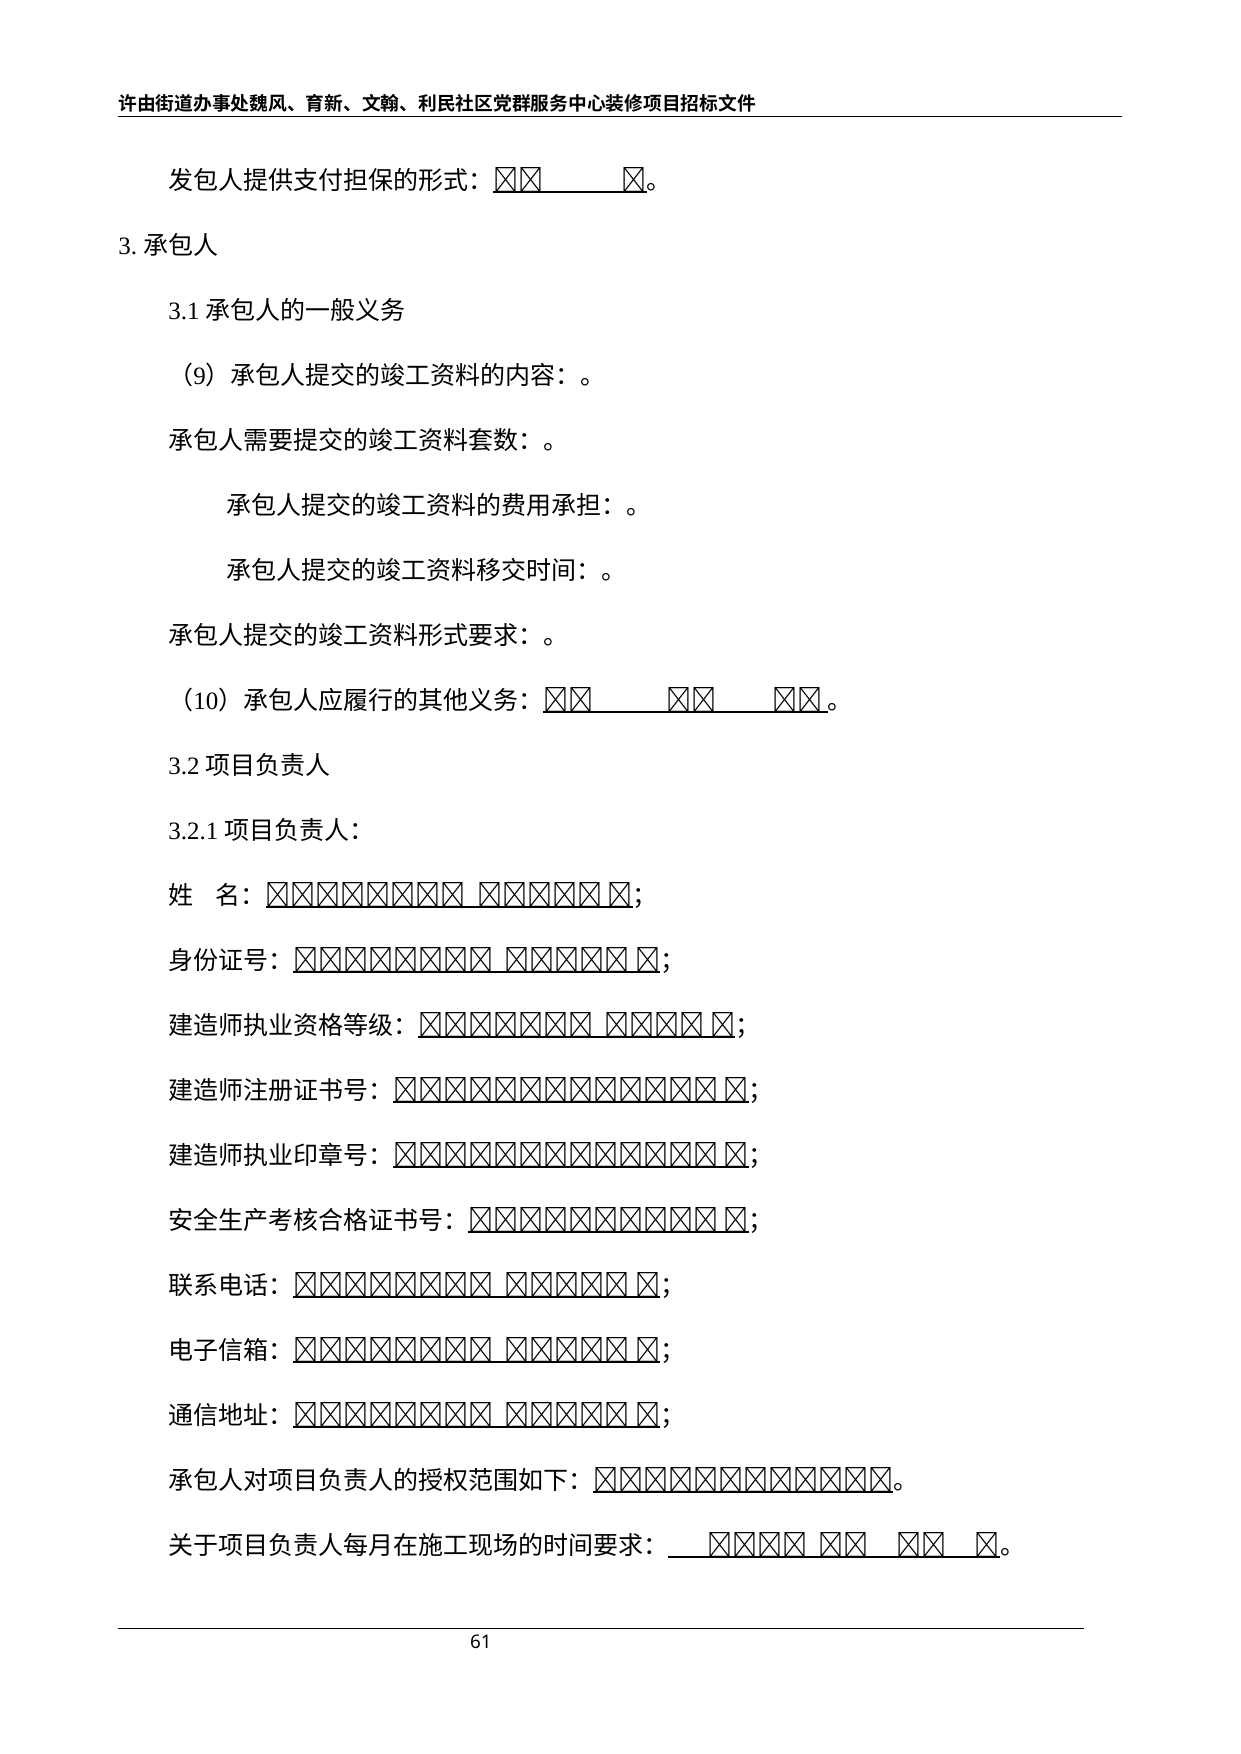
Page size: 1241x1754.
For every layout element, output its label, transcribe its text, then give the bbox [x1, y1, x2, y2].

text 3.1 承包人的一般义务 [118, 276, 1122, 341]
text 建造师执业印章号： ； [118, 1121, 1122, 1186]
text 姓 名：  ； [118, 861, 1122, 926]
text 承包人提交的竣工资料的费用承担：。 [226, 471, 1122, 536]
text 安全生产考核合格证书号： ； [118, 1186, 1122, 1251]
text 承包人对项目负责人的授权范围如下：。 [118, 1446, 1122, 1511]
text 承包人提交的竣工资料移交时间：。 [226, 536, 1122, 601]
text 3.2 项目负责人 [118, 731, 1122, 796]
text 发包人提供支付担保的形式： 。 [118, 146, 1122, 211]
text （10）承包人应履行的其他义务：   。 [118, 666, 1122, 731]
text 电子信箱：  ； [118, 1316, 1122, 1381]
subtitle 3. 承包人 [118, 211, 1122, 276]
text 关于项目负责人每月在施工现场的时间要求：    。 [118, 1511, 1122, 1576]
text 3.2.1 项目负责人： [118, 796, 1122, 861]
text 通信地址：  ； [118, 1381, 1122, 1446]
text （9）承包人提交的竣工资料的内容：。 [118, 341, 1122, 406]
text 建造师注册证书号： ； [118, 1056, 1122, 1121]
text 承包人提交的竣工资料形式要求：。 [118, 601, 1122, 666]
text 身份证号：  ； [118, 926, 1122, 991]
text 联系电话：  ； [118, 1251, 1122, 1316]
text 承包人需要提交的竣工资料套数：。 [118, 406, 1122, 471]
text 建造师执业资格等级：  ； [118, 991, 1122, 1056]
